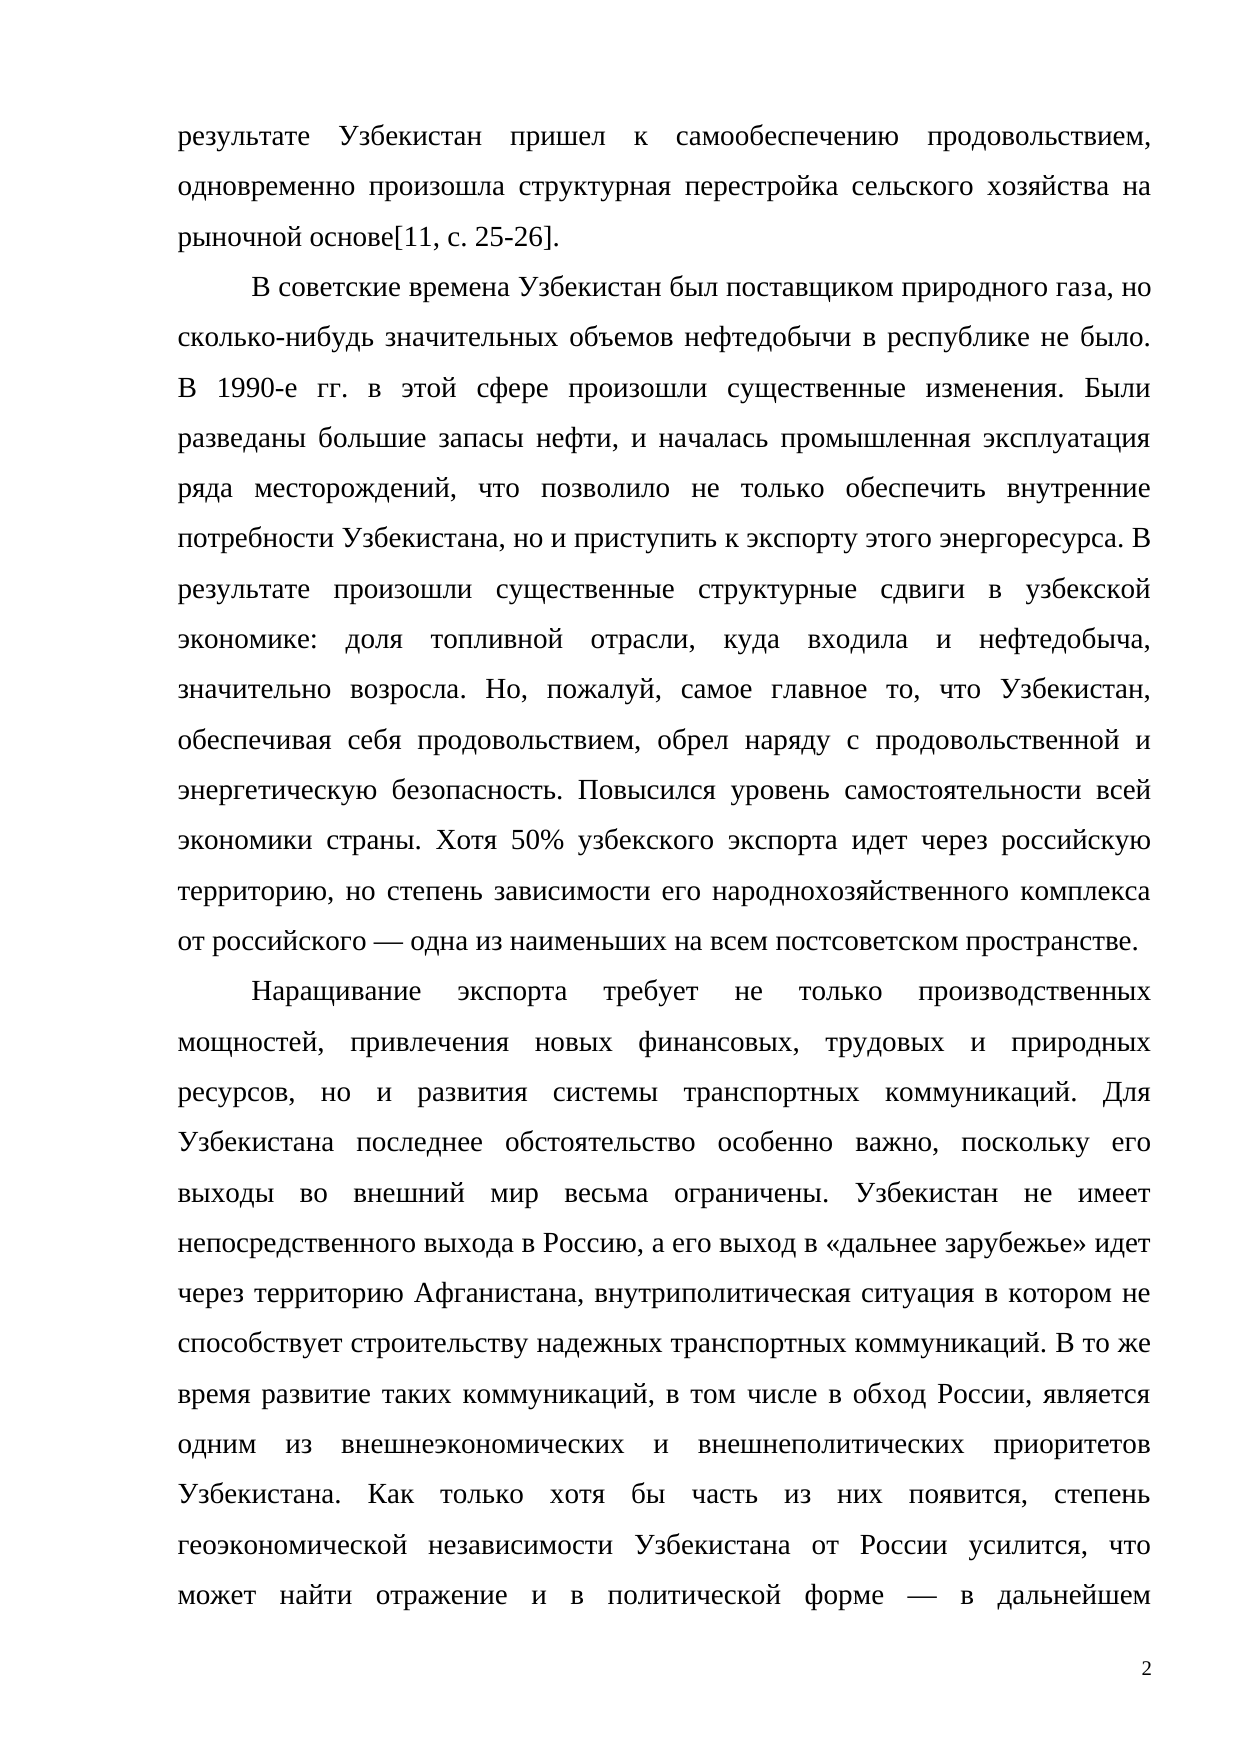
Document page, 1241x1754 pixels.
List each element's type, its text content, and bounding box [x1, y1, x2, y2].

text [177, 973, 1152, 1611]
text В советские времена Узбекистан был поставщиком природного газa, но сколько-нибудь значительных объемов нефтедобычи в республике не было. В 1990-е гг. в этой сфере произошли существенные изменения. Были разведаны большие запасы нефти, и началась промышленная эксплуатация ряда месторождений, что позволило не только обеспечить внутренние потребности Узбекистана, но и приступить к экспорту этого энергоресурса. В результате произошли существенные структурные сдвиги в узбекской экономике: доля топливной отрасли, куда входила и нефтедобыча, значительно возросла. Но, пожалуй, самое главное то, что Узбекистан, обеспечивая себя продовольствием, обрел наряду с продовольственной и энергетическую безопасность. Повысился уровень самостоятельности всей экономики страны. Хотя 50% узбекского экспорта идет через российскую территорию, но степень зависимости его народнохозяйственного комплекса от российского — одна из наименьших на всем постсоветском пространстве. [177, 269, 1152, 957]
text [177, 118, 1152, 252]
